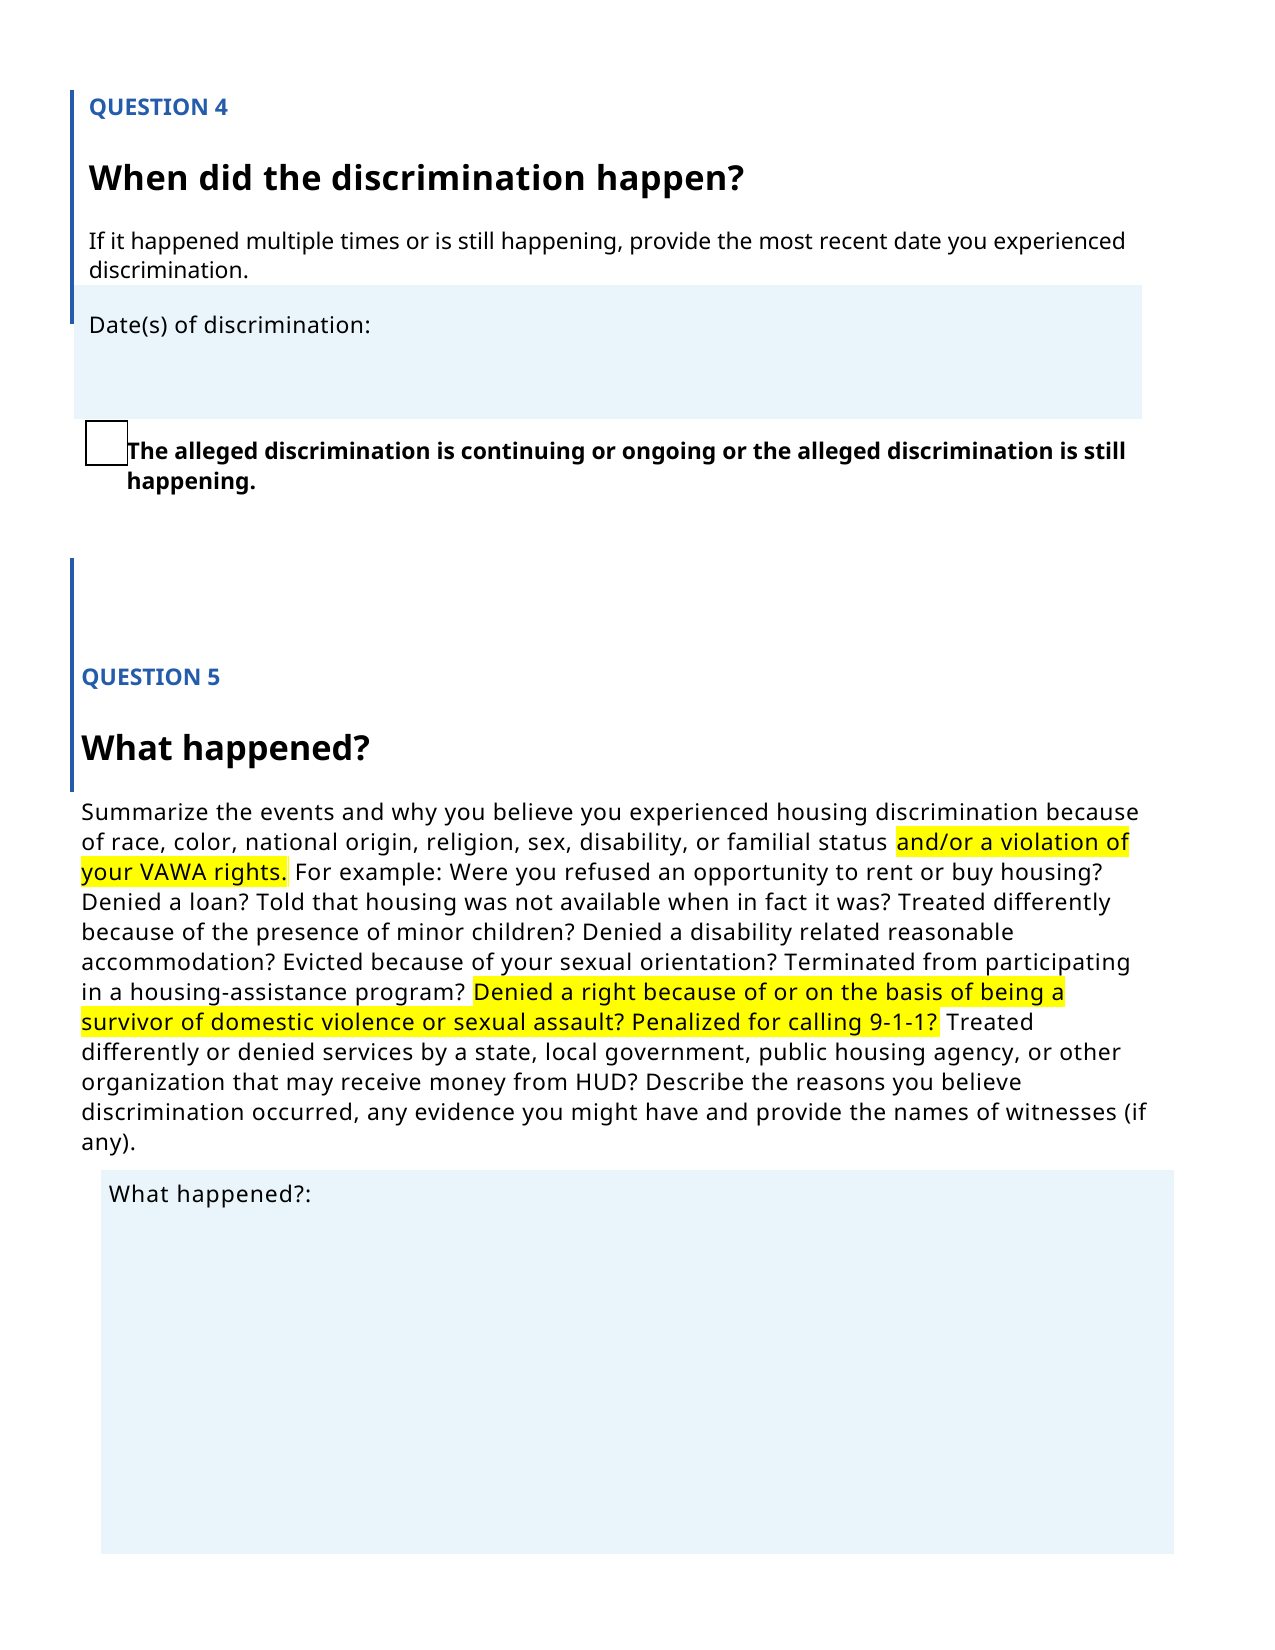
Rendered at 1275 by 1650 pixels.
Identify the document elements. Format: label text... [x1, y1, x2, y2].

text Summarize the events and why you believe you experienced housing discrimination because of race, color, national origin, religion, sex, disability, or familial status and/or a violation of your VAWA rights. For example: Were you refused an opportunity to rent or buy housing? Denied a loan? Told that housing was not available when in fact it was? Treated differently because of the presence of minor children? Denied a disability related reasonable accommodation? Evicted because of your sexual orientation? Terminated from participating in a housing-assistance program? Denied a right because of or on the basis of being a survivor of domestic violence or sexual assault? Penalized for calling 9-1-1? Treated differently or denied services by a state, local government, public housing agency, or other organization that may receive money from HUD? Describe the reasons you believe discrimination occurred, any evidence you might have and provide the names of witnesses (if any). [81, 796, 1151, 1156]
text When did the discrimination happen? [89, 155, 1174, 198]
text QUESTION 4 [89, 92, 1174, 121]
table_header What happened?: [101, 1170, 1174, 1554]
table_header Date(s) of discrimination: [74, 285, 1142, 419]
text The alleged discrimination is continuing or ongoing or the alleged discrimination is still happening. [74, 435, 1129, 495]
text What happened? [81, 726, 1174, 769]
text If it happened multiple times or is still happening, provide the most recent date you experienced discrimination. [89, 226, 1159, 285]
text QUESTION 5 [81, 662, 1174, 691]
